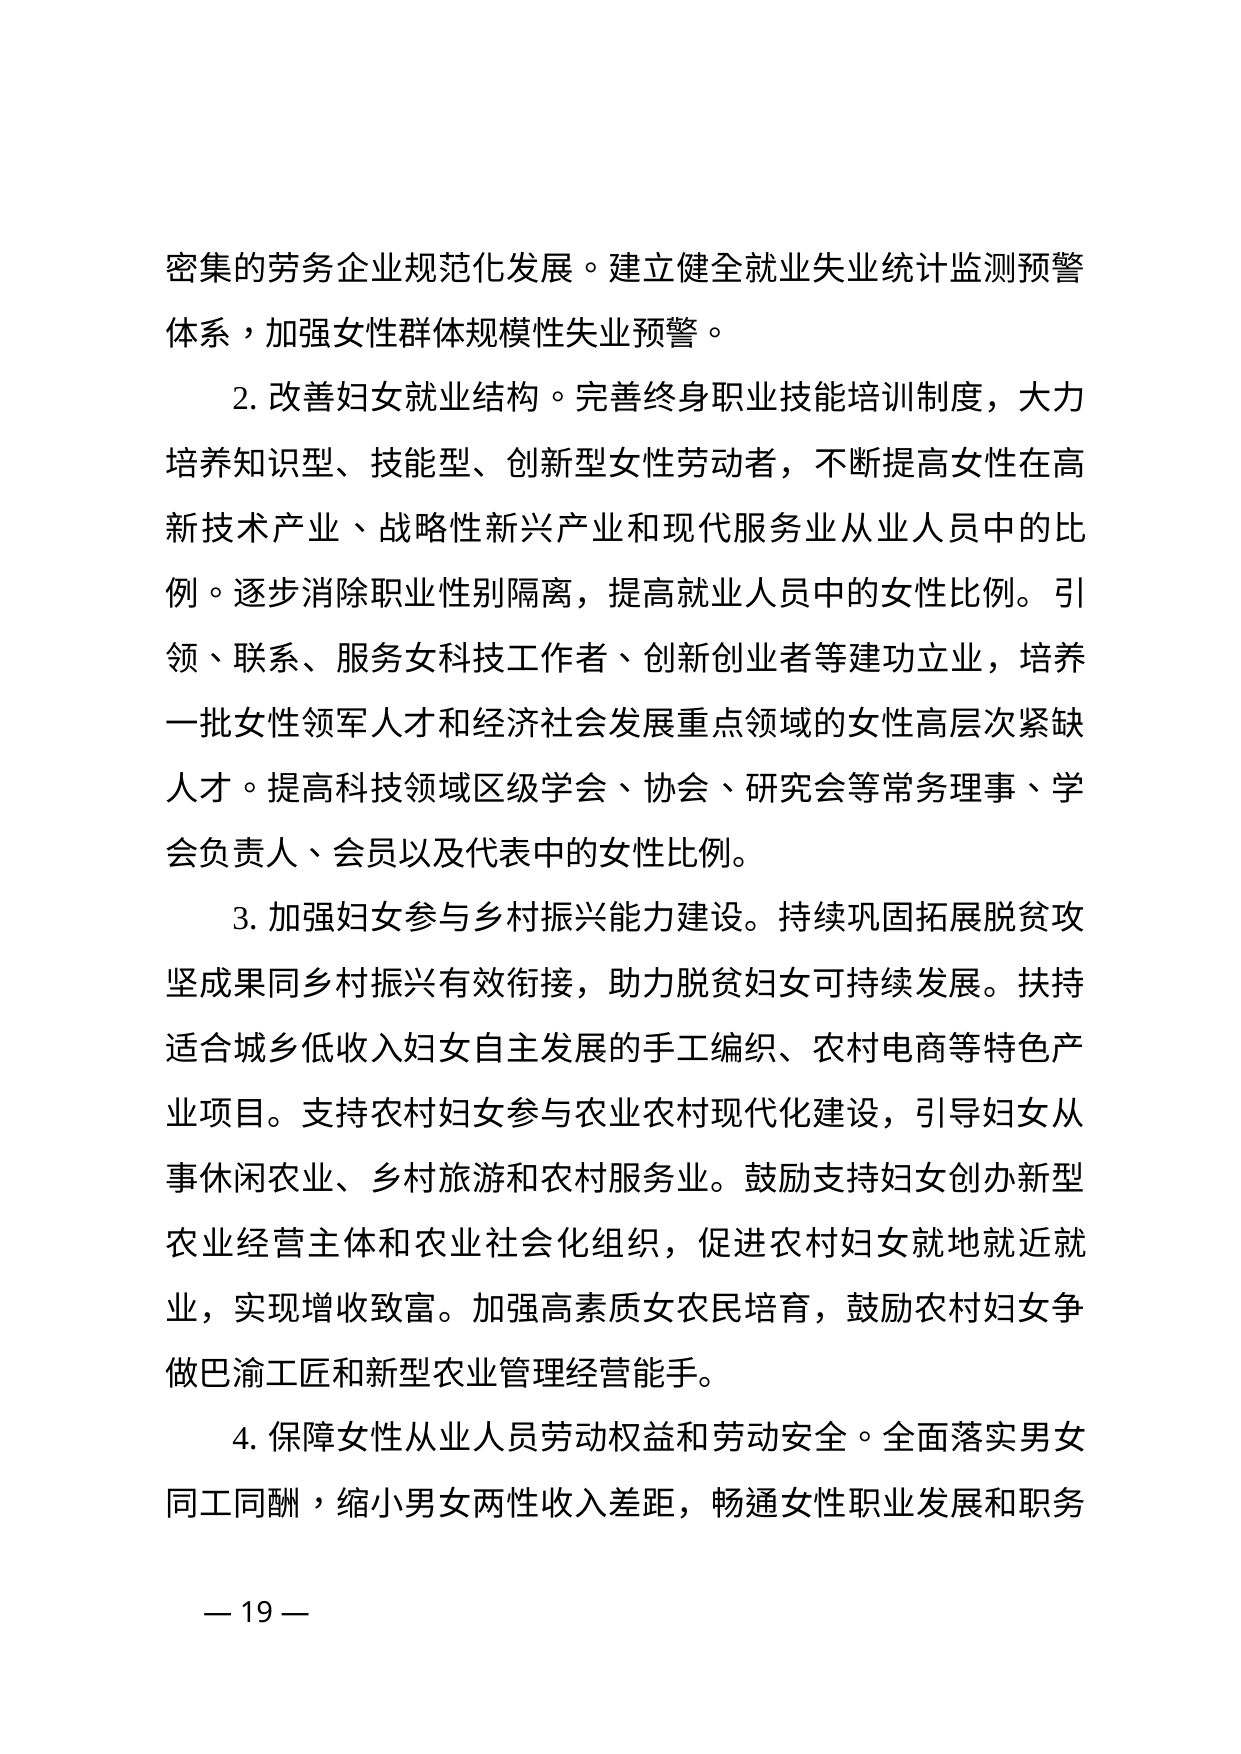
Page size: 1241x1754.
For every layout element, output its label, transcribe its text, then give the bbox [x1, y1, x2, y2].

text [165, 233, 1087, 363]
list 3. 加强妇女参与乡村振兴能力建设。持续巩固拓展脱贫攻坚成果同乡村振兴有效衔接，助力脱贫妇女可持续发展。扶持适合城乡低收入妇女自主发展的手工编织、农村电商等特色产业项目。支持农村妇女参与农业农村现代化建设，引导妇女从事休闲农业、乡村旅游和农村服务业。鼓励支持妇女创办新型农业经营主体和农业社会化组织，促进农村妇女就地就近就业，实现增收致富。加强高素质女农民培育，鼓励农村妇女争做巴渝工匠和新型农业管理经营能手。 [165, 883, 1087, 1403]
list 2. 改善妇女就业结构。完善终身职业技能培训制度，大力培养知识型、技能型、创新型女性劳动者，不断提高女性在高新技术产业、战略性新兴产业和现代服务业从业人员中的比例。逐步消除职业性别隔离，提高就业人员中的女性比例。引领、联系、服务女科技工作者、创新创业者等建功立业，培养一批女性领军人才和经济社会发展重点领域的女性高层次紧缺人才。提高科技领域区级学会、协会、研究会等常务理事、学会负责人、会员以及代表中的女性比例。 [165, 363, 1087, 883]
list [165, 1403, 1087, 1533]
